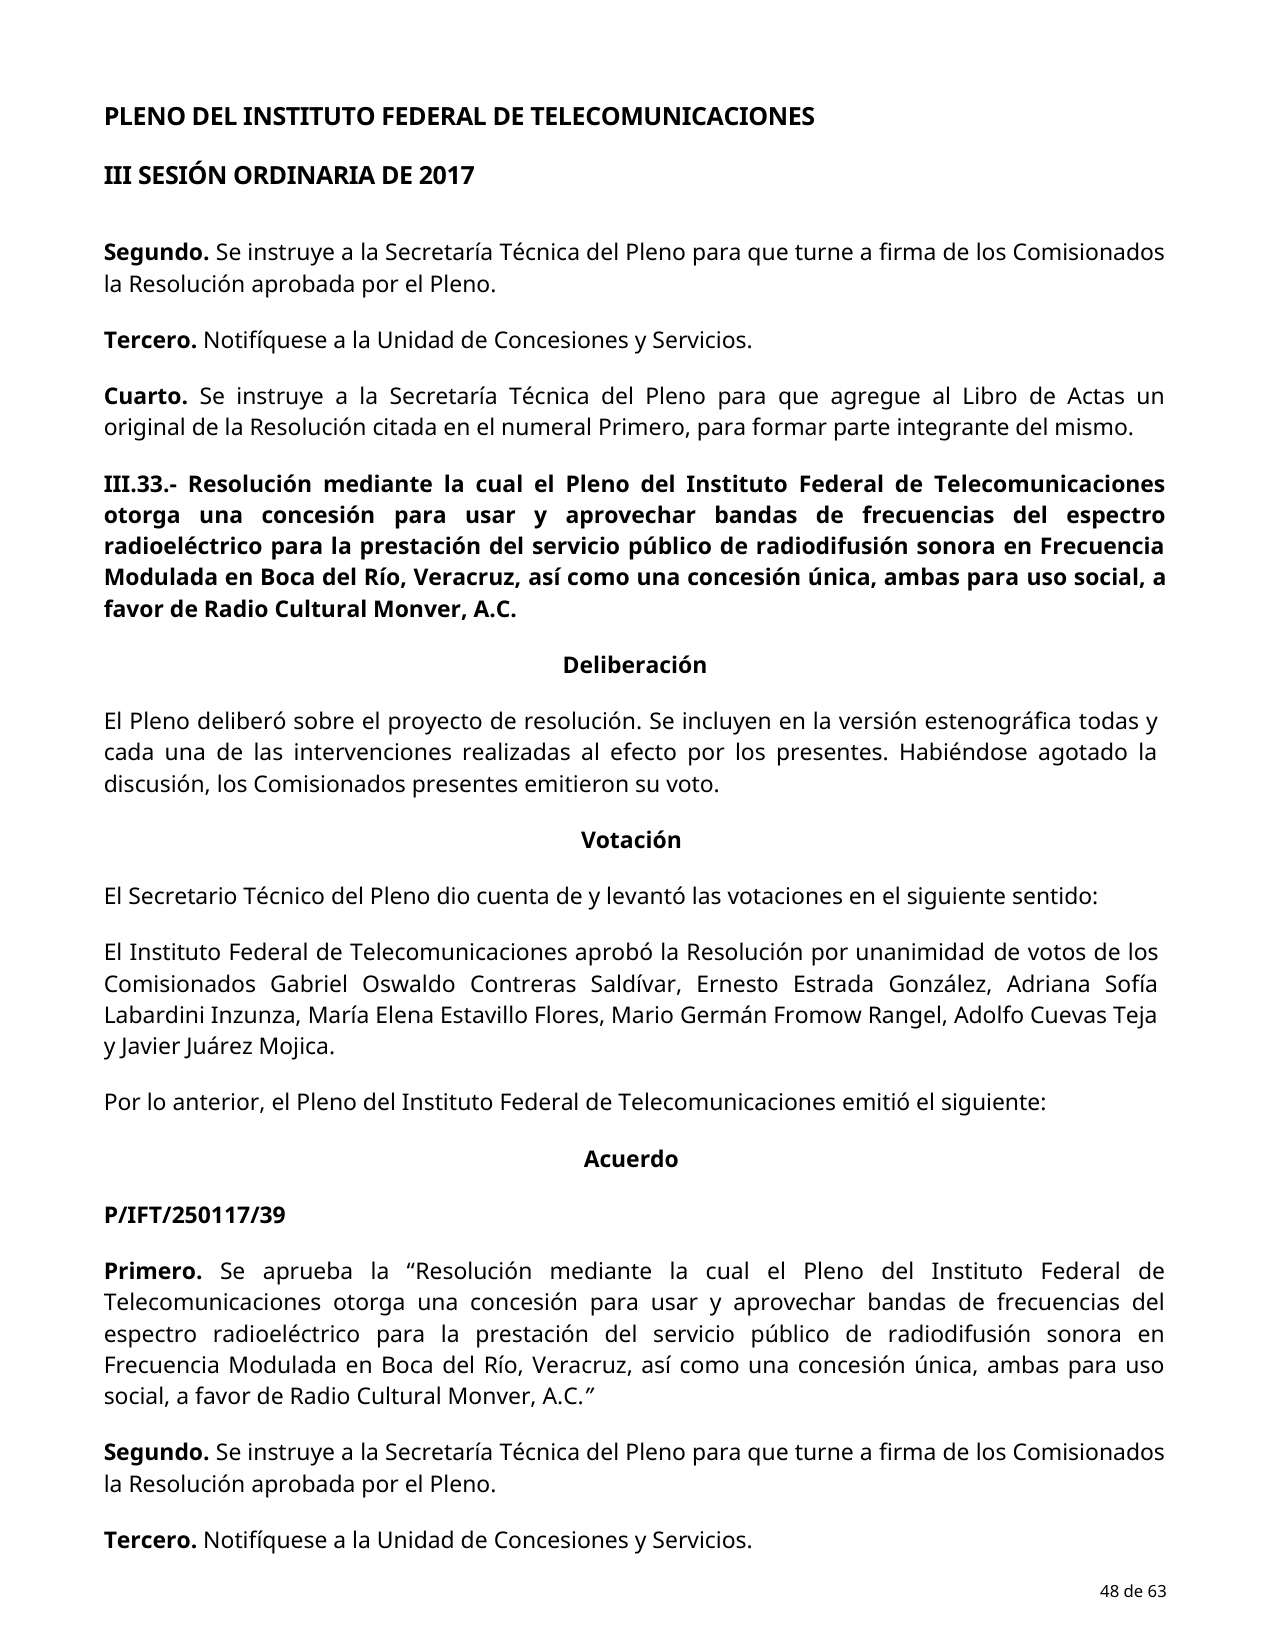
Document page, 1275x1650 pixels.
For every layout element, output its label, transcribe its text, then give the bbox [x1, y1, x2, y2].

text Deliberación [103, 649, 1166, 680]
text Votación [103, 824, 1159, 855]
text Por lo anterior, el Pleno del Instituto Federal de Telecomunicaciones emitió el siguiente: [103, 1086, 1159, 1117]
text Cuarto. Se instruye a la Secretaría Técnica del Pleno para que agregue al Libro de Actas un original de la Resolución citada en el numeral Primero, para formar parte integrante del mismo. [103, 380, 1166, 442]
text Tercero. Notifíquese a la Unidad de Concesiones y Servicios. [103, 1524, 1166, 1555]
text Segundo. Se instruye a la Secretaría Técnica del Pleno para que turne a firma de los Comisionados la Resolución aprobada por el Pleno. [103, 1436, 1166, 1499]
text Acuerdo [103, 1142, 1159, 1174]
text Segundo. Se instruye a la Secretaría Técnica del Pleno para que turne a firma de los Comisionados la Resolución aprobada por el Pleno. [103, 236, 1166, 299]
text El Pleno deliberó sobre el proyecto de resolución. Se incluyen en la versión estenográfica todas y cada una de las intervenciones realizadas al efecto por los presentes. Habiéndose agotado la discusión, los Comisionados presentes emitieron su voto. [103, 705, 1159, 799]
text III.33.- Resolución mediante la cual el Pleno del Instituto Federal de Telecomunicaciones otorga una concesión para usar y aprovechar bandas de frecuencias del espectro radioeléctrico para la prestación del servicio público de radiodifusión sonora en Frecuencia Modulada en Boca del Río, Veracruz, así como una concesión única, ambas para uso social, a favor de Radio Cultural Monver, A.C. [103, 467, 1166, 624]
text El Secretario Técnico del Pleno dio cuenta de y levantó las votaciones en el siguiente sentido: [103, 880, 1159, 911]
text Tercero. Notifíquese a la Unidad de Concesiones y Servicios. [103, 324, 1166, 355]
text Primero. Se aprueba la “Resolución mediante la cual el Pleno del Instituto Federal de Telecomunicaciones otorga una concesión para usar y aprovechar bandas de frecuencias del espectro radioeléctrico para la prestación del servicio público de radiodifusión sonora en Frecuencia Modulada en Boca del Río, Veracruz, así como una concesión única, ambas para uso social, a favor de Radio Cultural Monver, A.C.” [103, 1255, 1166, 1411]
text P/IFT/250117/39 [103, 1199, 1166, 1230]
text El Instituto Federal de Telecomunicaciones aprobó la Resolución por unanimidad de votos de los Comisionados Gabriel Oswaldo Contreras Saldívar, Ernesto Estrada González, Adriana Sofía Labardini Inzunza, María Elena Estavillo Flores, Mario Germán Fromow Rangel, Adolfo Cuevas Teja y Javier Juárez Mojica. [103, 936, 1159, 1061]
